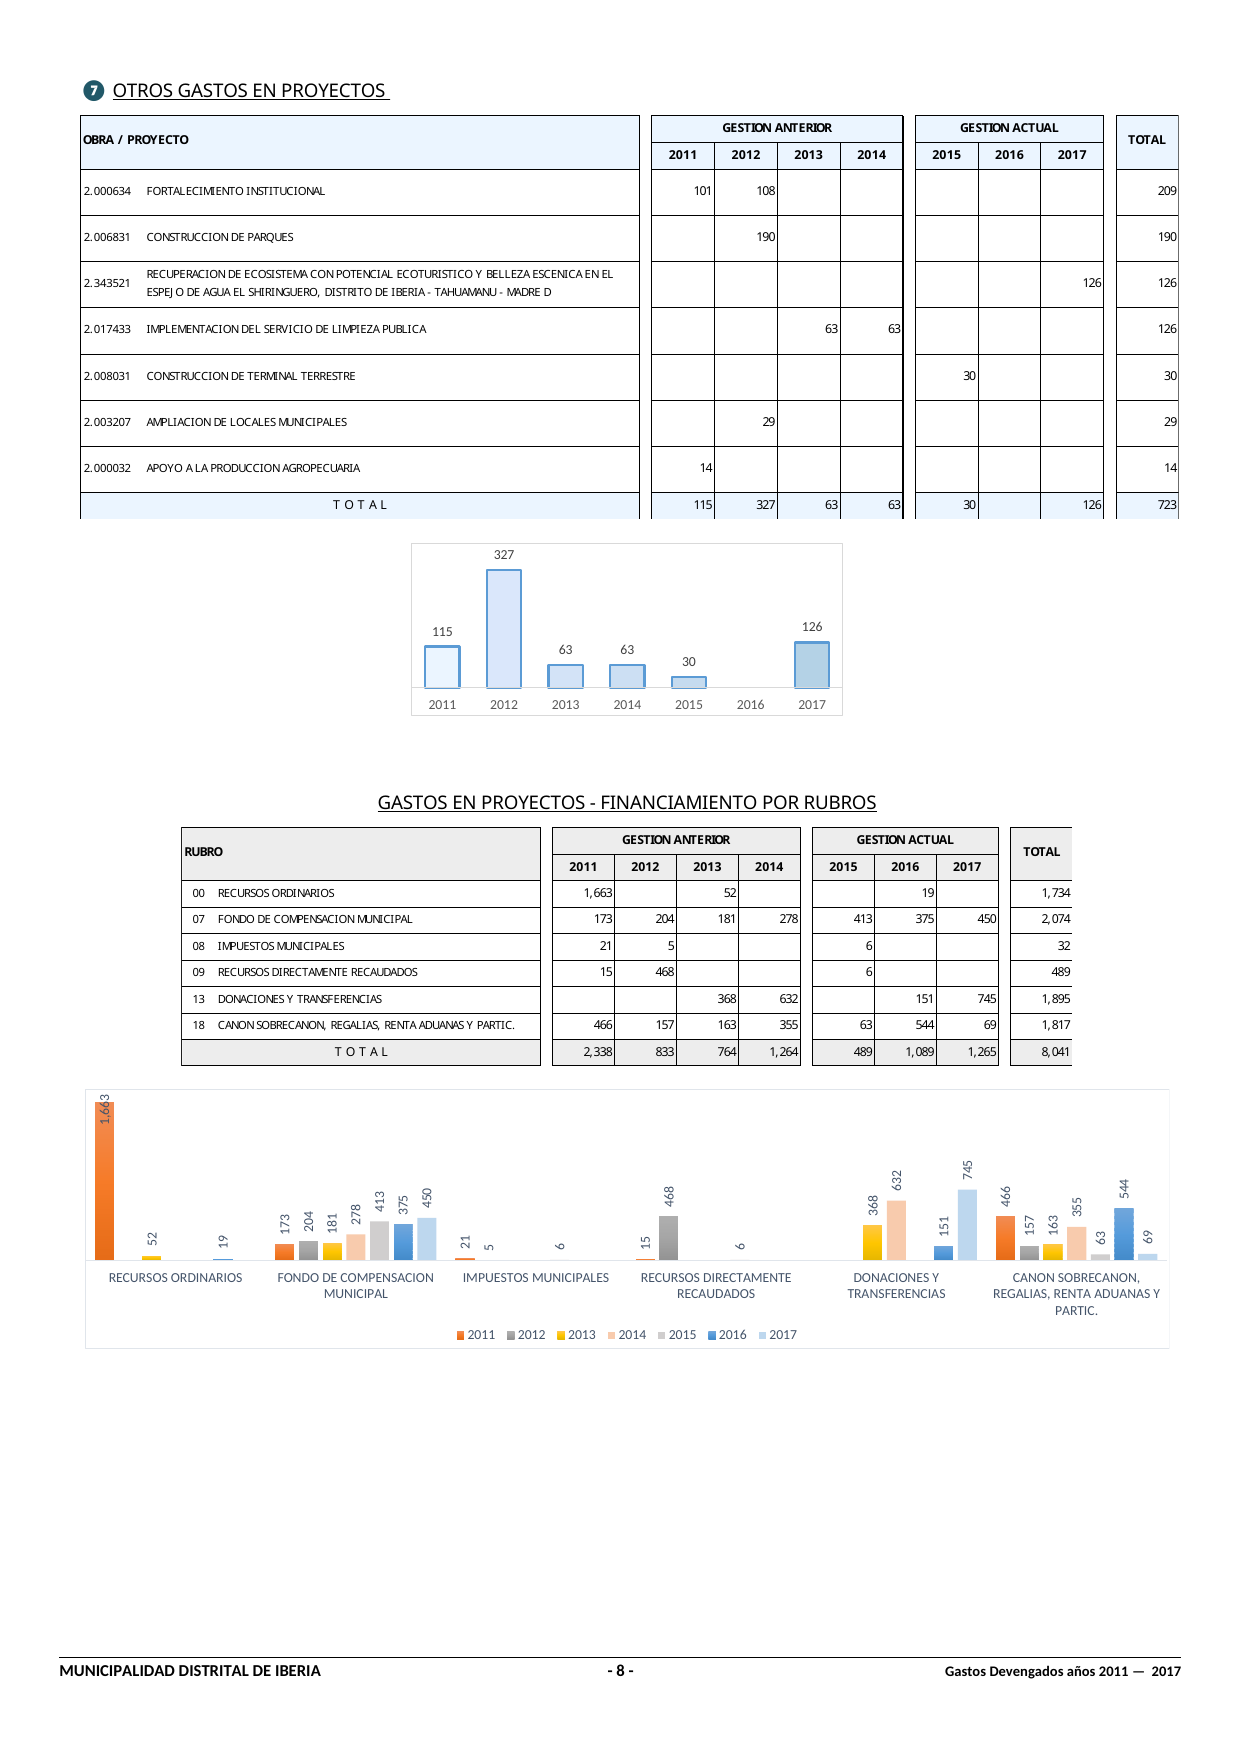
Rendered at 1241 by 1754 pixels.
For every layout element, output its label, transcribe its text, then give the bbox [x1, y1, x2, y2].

table_header GASTOS EN PROYECTOS - FINANCIAMIENTO POR RUBROS [59, 745, 1195, 1355]
table_header ❼ OTROS GASTOS EN PROYECTOS [59, 71, 1195, 722]
